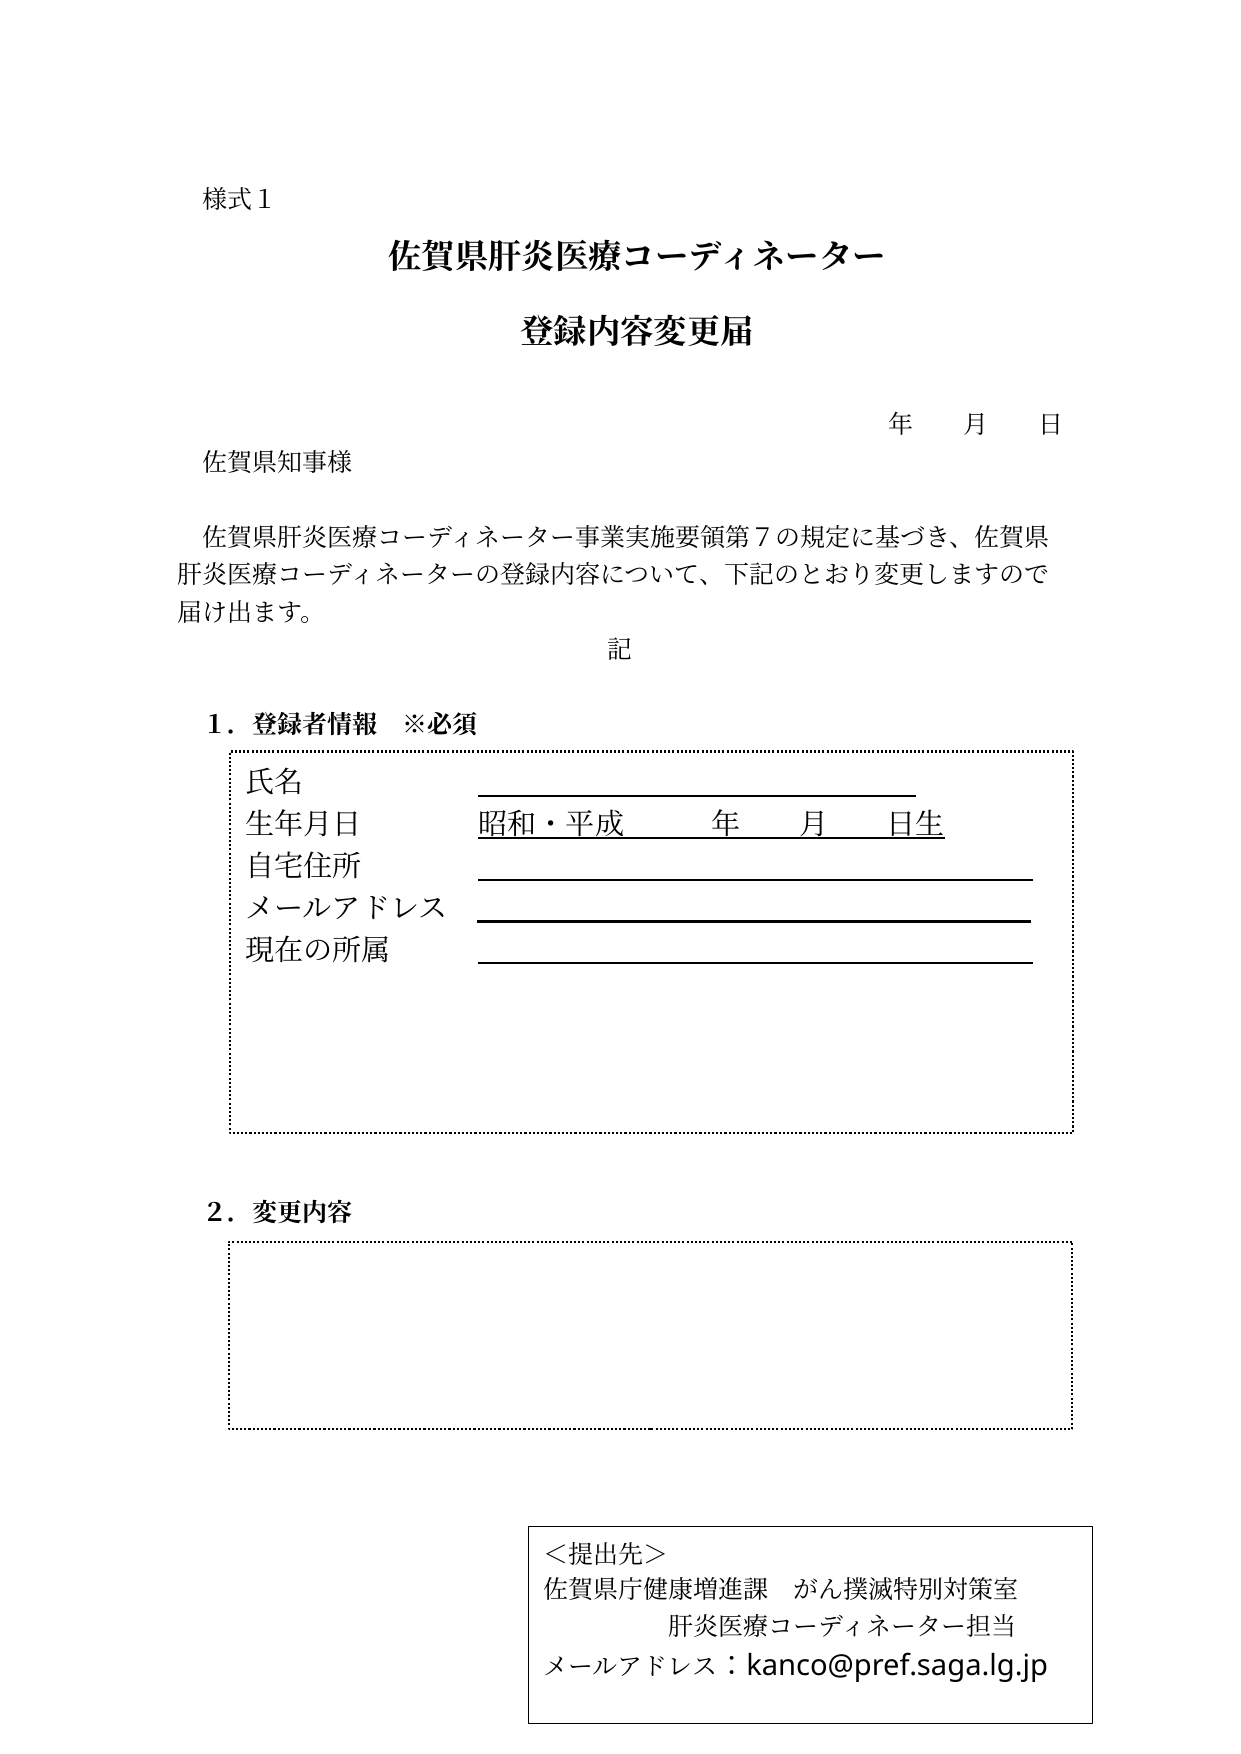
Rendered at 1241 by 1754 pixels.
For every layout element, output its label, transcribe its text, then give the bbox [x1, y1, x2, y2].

text ２．変更内容 [177, 1192, 1063, 1229]
text 佐賀県肝炎医療コーディネーター [177, 217, 1063, 292]
text 登録内容変更届 [177, 292, 1063, 367]
subtitle 記 [177, 629, 1063, 667]
text 様式１ [177, 179, 1063, 217]
text 佐賀県肝炎医療コーディネーター事業実施要領第７の規定に基づき、佐賀県肝炎医療コーディネーターの登録内容について、下記のとおり変更しますので届け出ます。 [177, 517, 1063, 629]
text 佐賀県知事様 [177, 442, 1063, 479]
text １．登録者情報 ※必須 [177, 704, 1063, 742]
text 年 月 日 [177, 404, 1063, 442]
